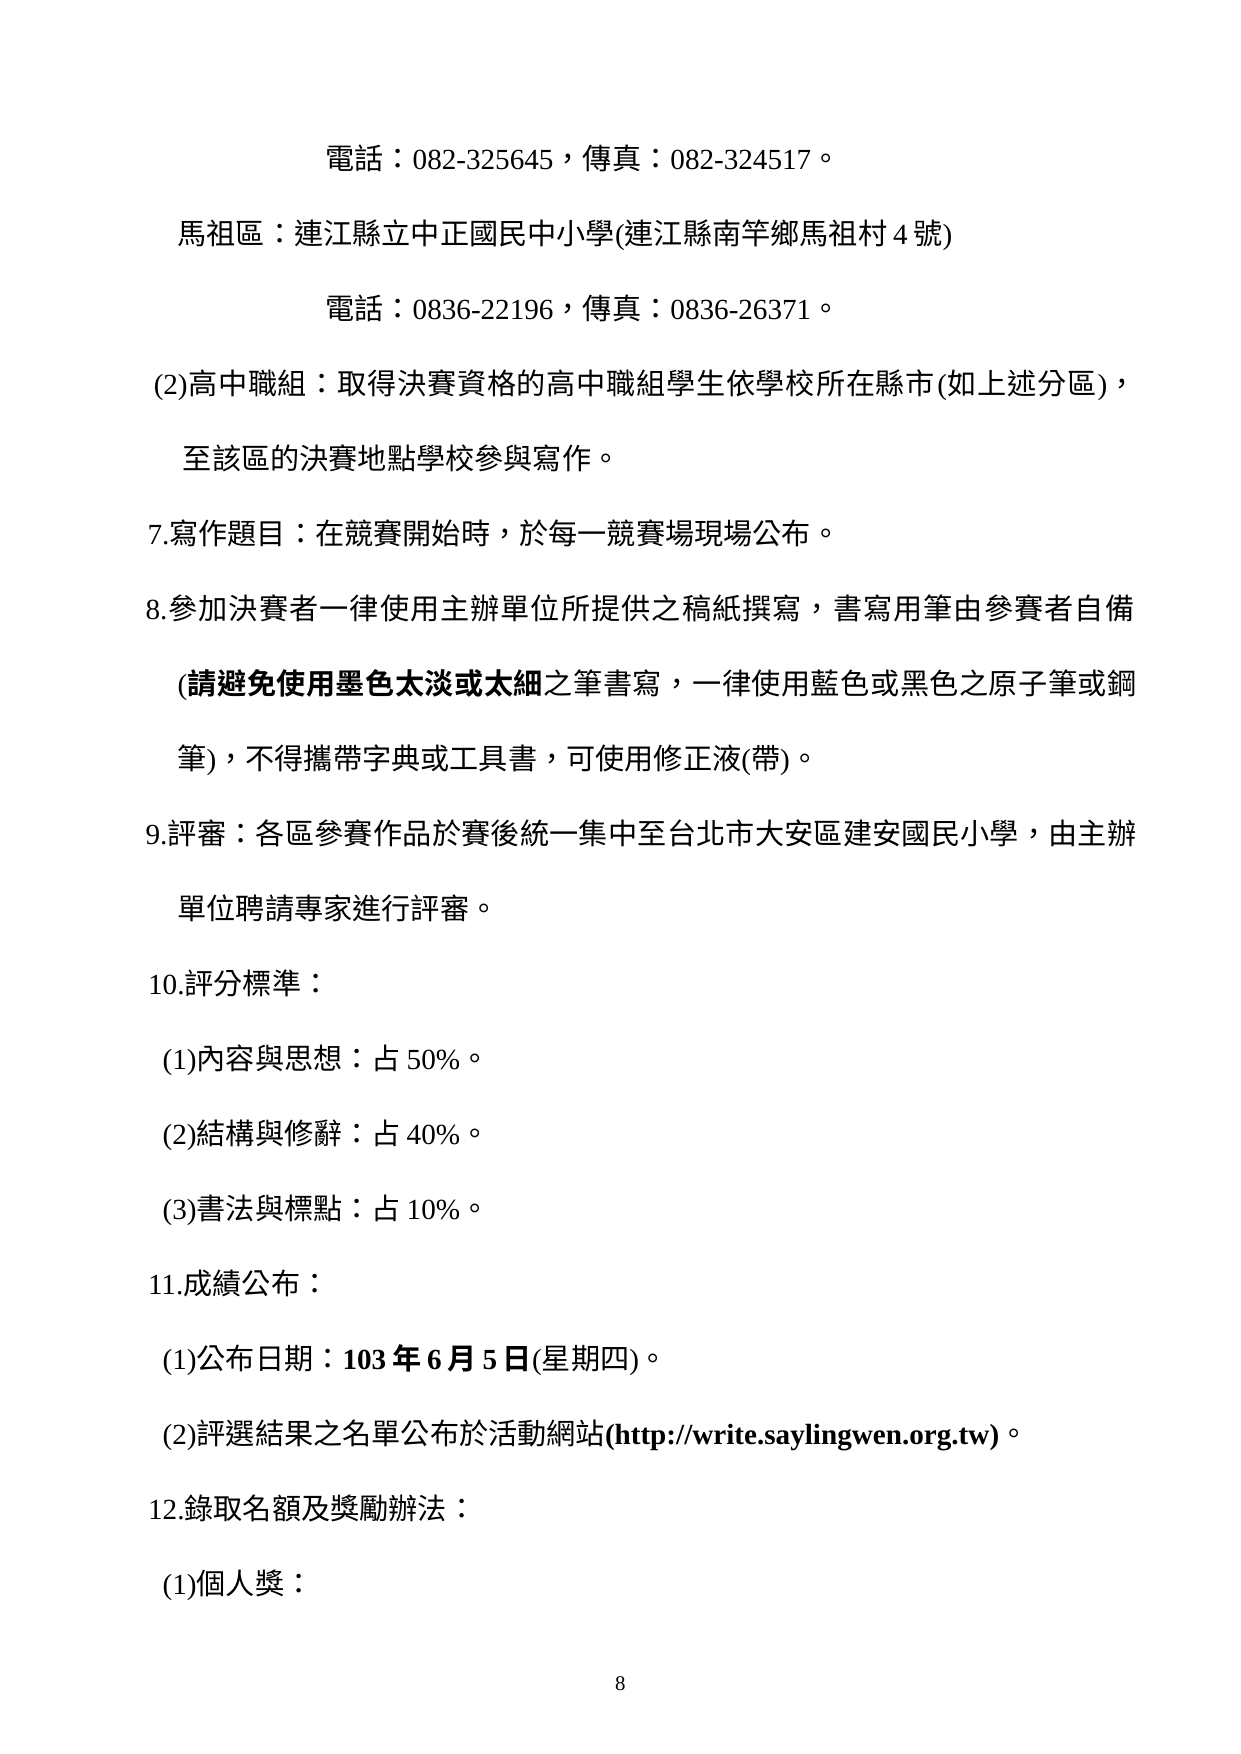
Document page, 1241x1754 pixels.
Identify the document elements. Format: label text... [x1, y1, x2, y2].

text 12.錄取名額及獎勵辦法： [103, 1469, 1137, 1544]
text 10.評分標準： [103, 944, 1137, 1019]
text 馬祖區：連江縣立中正國民中小學(連江縣南竿鄉馬祖村4號) [103, 194, 1137, 269]
text 8.參加決賽者一律使用主辦單位所提供之稿紙撰寫，書寫用筆由參賽者自備(請避免使用墨色太淡或太細之筆書寫，一律使用藍色或黑色之原子筆或鋼筆)，不得攜帶字典或工具書，可使用修正液(帶)。 [145, 569, 1137, 794]
text 11.成績公布： [103, 1244, 1137, 1319]
text 7.寫作題目：在競賽開始時，於每一競賽場現場公布。 [103, 494, 1137, 569]
text (2)高中職組：取得決賽資格的高中職組學生依學校所在縣市(如上述分區)，至該區的決賽地點學校參與寫作。 [153, 344, 1137, 494]
text (1)內容與思想：占50%。 [103, 1019, 1137, 1094]
text 電話：082-325645，傳真：082-324517。 [103, 119, 1137, 194]
text (2)評選結果之名單公布於活動網站(http://write.saylingwen.org.tw)。 [103, 1394, 1137, 1469]
text 9.評審：各區參賽作品於賽後統一集中至台北市大安區建安國民小學，由主辦單位聘請專家進行評審。 [145, 794, 1137, 944]
text (3)書法與標點：占10%。 [103, 1169, 1137, 1244]
text (1)個人獎： [103, 1544, 1137, 1619]
text (1)公布日期：103年6月5日(星期四)。 [103, 1319, 1137, 1394]
text 電話：0836-22196，傳真：0836-26371。 [103, 269, 1137, 344]
text (2)結構與修辭：占40%。 [103, 1094, 1137, 1169]
